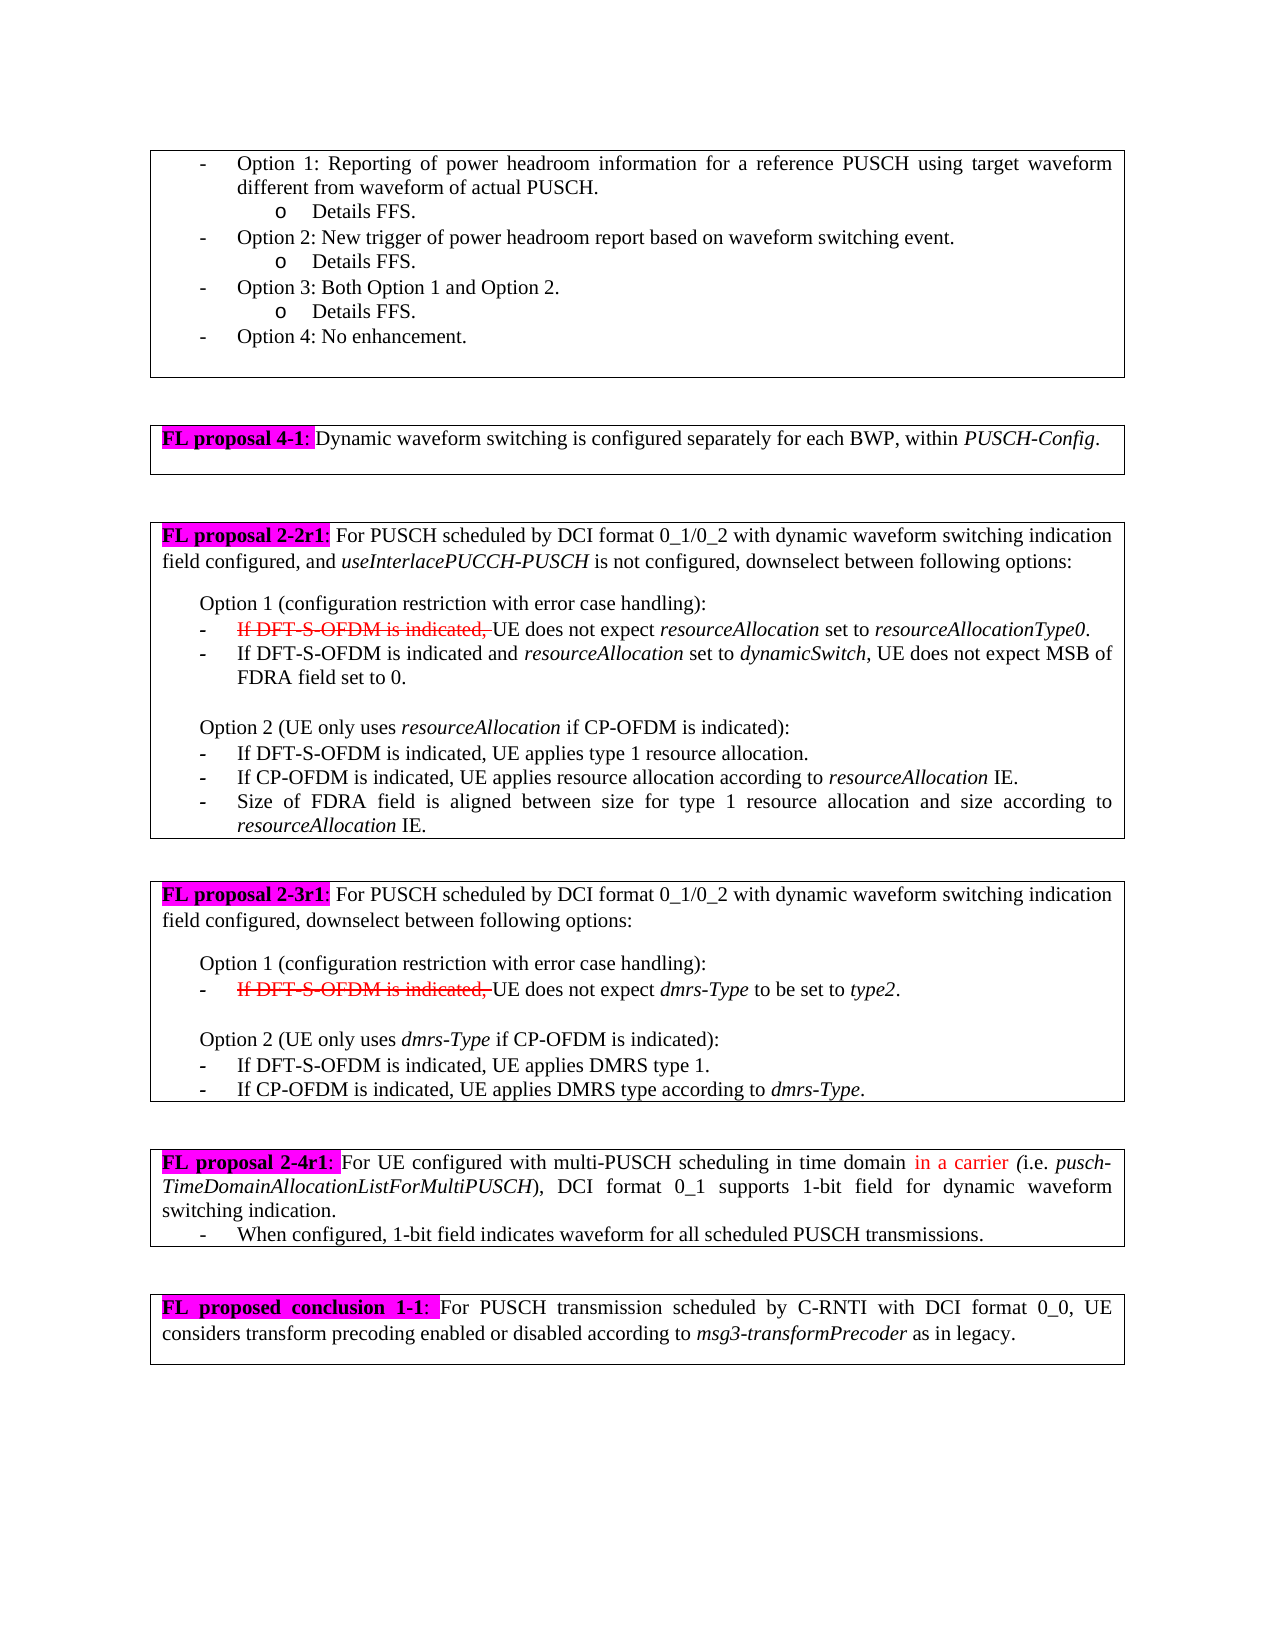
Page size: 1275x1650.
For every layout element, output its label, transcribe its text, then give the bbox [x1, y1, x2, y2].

table_header FL proposed conclusion 1-1: For PUSCH transmission scheduled by C-RNTI with DCI format 0_0, UE considers transform precoding enabled or disabled according to msg3-transformPrecoder as in legacy. [151, 1295, 1124, 1363]
table_header FL proposal 2-4r1: For UE configured with multi-PUSCH scheduling in time domain in a carrier (i.e. pusch-TimeDomainAllocationListForMultiPUSCH), DCI format 0_1 supports 1-bit field for dynamic waveform switching indication. When configured, 1-bit field indicates waveform for all scheduled PUSCH transmissions. [151, 1150, 1124, 1246]
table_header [151, 151, 1124, 377]
table_header FL proposal 2-2r1: For PUSCH scheduled by DCI format 0_1/0_2 with dynamic waveform switching indication field configured, and useInterlacePUCCH-PUSCH is not configured, downselect between following options: Option 1 (configuration restriction with error case handling): If DFT-S-OFDM is indicated, UE does not expect resourceAllocation set to resourceAllocationType0. If DFT-S-OFDM is indicated and resourceAllocation set to dynamicSwitch, UE does not expect MSB of FDRA field set to 0. Option 2 (UE only uses resourceAllocation if CP-OFDM is indicated): If DFT-S-OFDM is indicated, UE applies type 1 resource allocation. If CP-OFDM is indicated, UE applies resource allocation according to resourceAllocation IE. Size of FDRA field is aligned between size for type 1 resource allocation and size according to resourceAllocation IE. [151, 523, 1124, 837]
table_header FL proposal 4-1: Dynamic waveform switching is configured separately for each BWP, within PUSCH-Config. [151, 426, 1124, 474]
table_header FL proposal 2-3r1: For PUSCH scheduled by DCI format 0_1/0_2 with dynamic waveform switching indication field configured, downselect between following options: Option 1 (configuration restriction with error case handling): If DFT-S-OFDM is indicated, UE does not expect dmrs-Type to be set to type2. Option 2 (UE only uses dmrs-Type if CP-OFDM is indicated): If DFT-S-OFDM is indicated, UE applies DMRS type 1. If CP-OFDM is indicated, UE applies DMRS type according to dmrs-Type. [151, 882, 1124, 1101]
